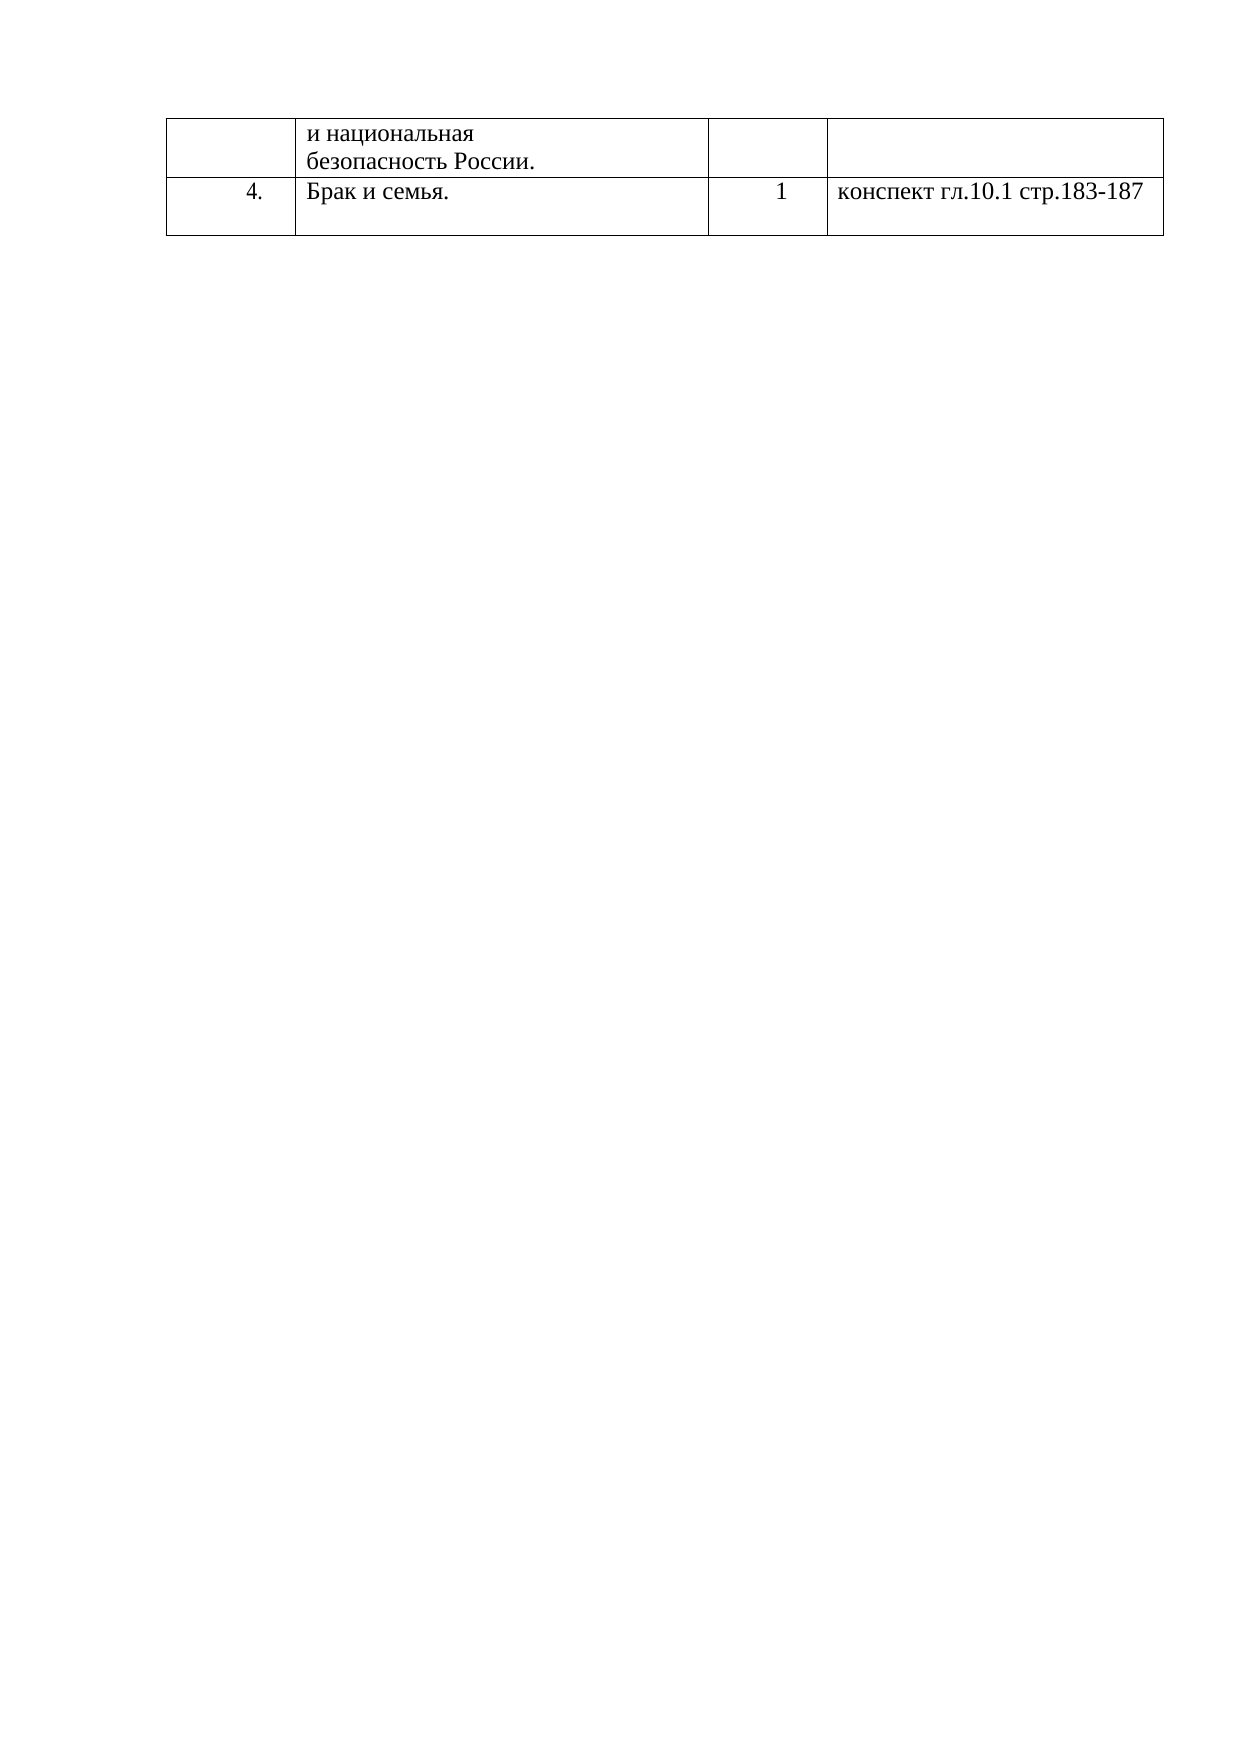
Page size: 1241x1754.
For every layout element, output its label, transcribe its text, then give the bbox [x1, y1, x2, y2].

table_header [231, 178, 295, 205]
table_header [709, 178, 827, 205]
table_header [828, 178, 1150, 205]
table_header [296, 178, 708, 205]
list национальная безопасность России. [306, 119, 621, 175]
